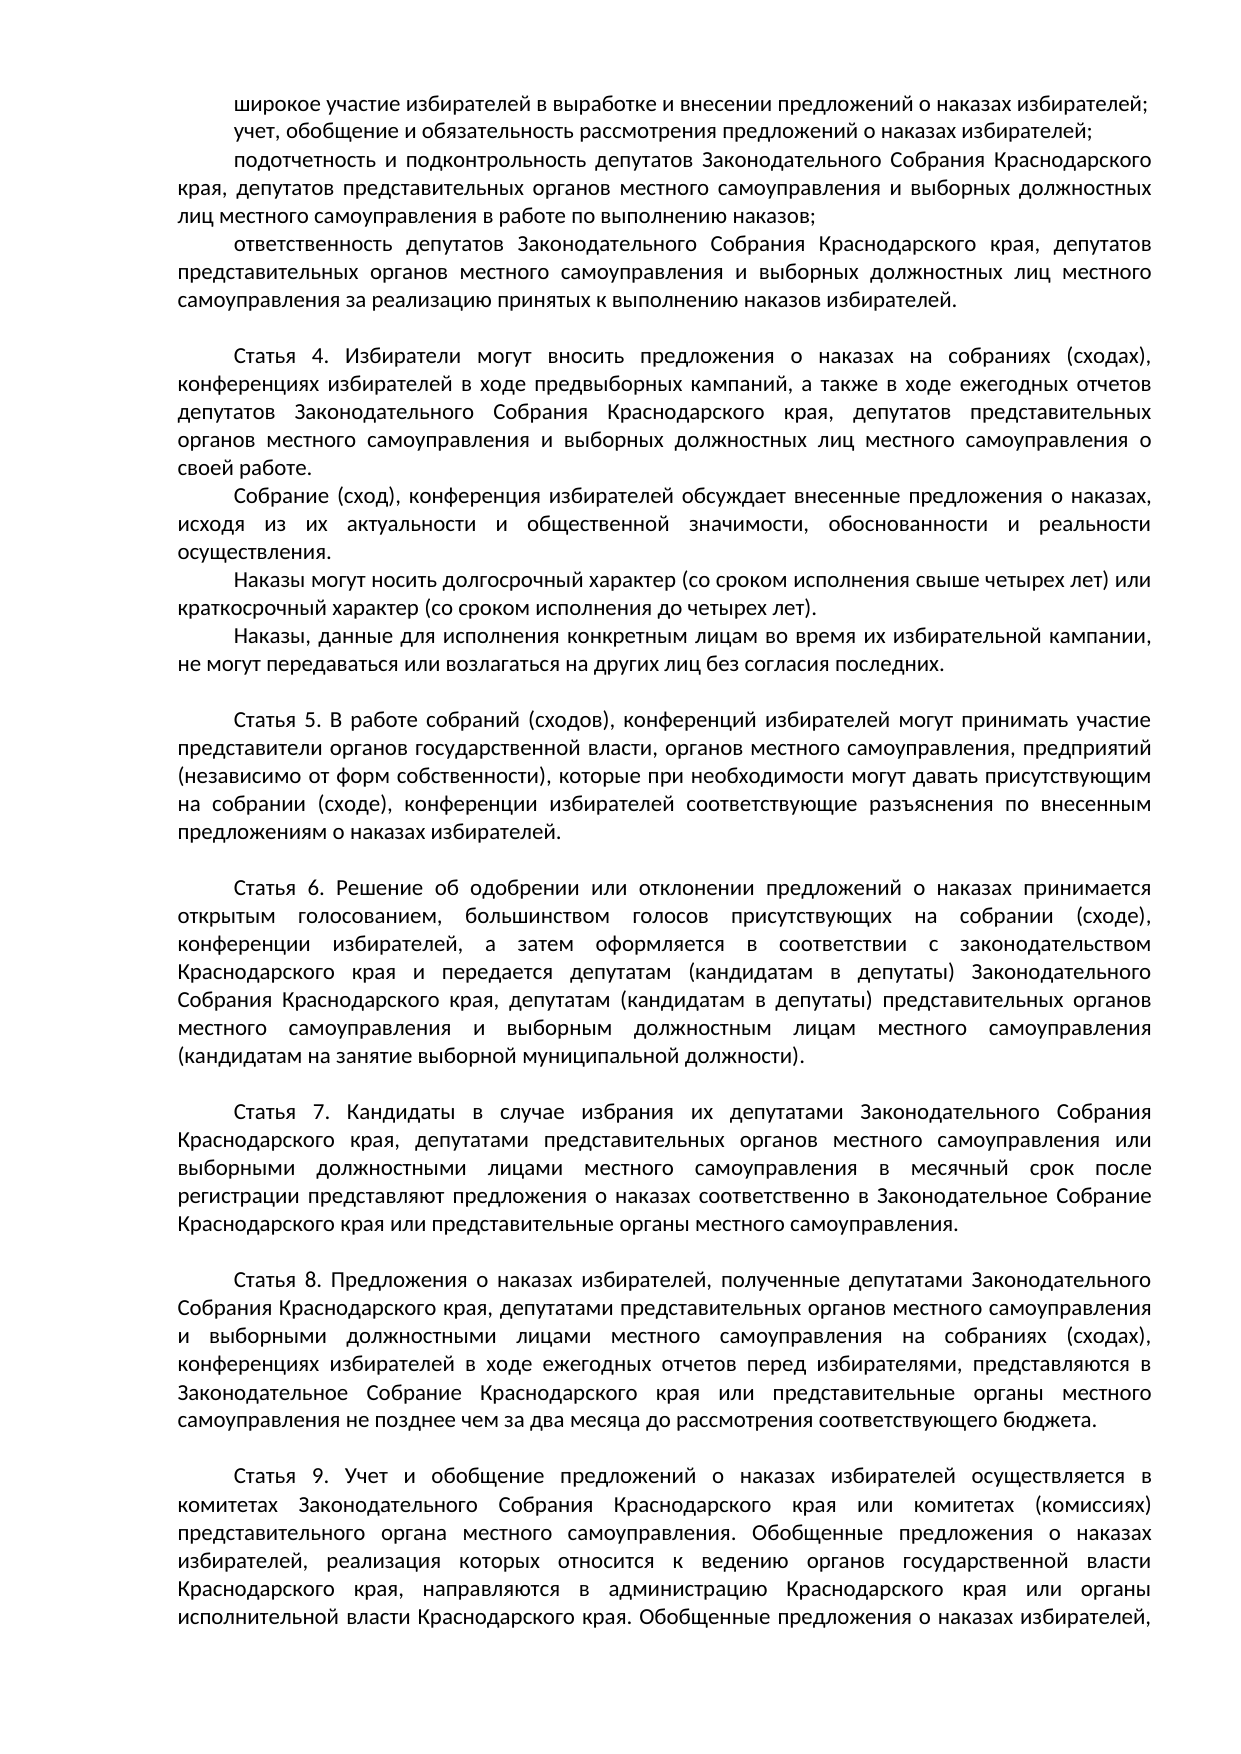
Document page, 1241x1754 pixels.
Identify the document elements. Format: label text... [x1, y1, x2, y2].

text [177, 1462, 1152, 1630]
text Наказы могут носить долгосрочный характер (со сроком исполнения свыше четырех лет) или краткосрочный характер (со сроком исполнения до четырех лет). [177, 565, 1152, 621]
text Статья 8. Предложения о наказах избирателей, полученные депутатами Законодательного Собрания Краснодарского края, депутатами представительных органов местного самоуправления и выборными должностными лицами местного самоуправления на собраниях (сходах), конференциях избирателей в ходе ежегодных отчетов перед избирателями, представляются в Законодательное Собрание Краснодарского края или представительные органы местного самоуправления не позднее чем за два месяца до рассмотрения соответствующего бюджета. [177, 1266, 1152, 1434]
text ответственность депутатов Законодательного Собрания Краснодарского края, депутатов представительных органов местного самоуправления и выборных должностных лиц местного самоуправления за реализацию принятых к выполнению наказов избирателей. [177, 229, 1152, 313]
text Статья 4. Избиратели могут вносить предложения о наказах на собраниях (сходах), конференциях избирателей в ходе предвыборных кампаний, а также в ходе ежегодных отчетов депутатов Законодательного Собрания Краснодарского края, депутатов представительных органов местного самоуправления и выборных должностных лиц местного самоуправления о своей работе. [177, 341, 1152, 481]
text Собрание (сход), конференция избирателей обсуждает внесенные предложения о наказах, исходя из их актуальности и общественной значимости, обоснованности и реальности осуществления. [177, 481, 1152, 565]
text широкое участие избирателей в выработке и внесении предложений о наказах избирателей; [177, 89, 1152, 117]
text Статья 7. Кандидаты в случае избрания их депутатами Законодательного Собрания Краснодарского края, депутатами представительных органов местного самоуправления или выборными должностными лицами местного самоуправления в месячный срок после регистрации представляют предложения о наказах соответственно в Законодательное Собрание Краснодарского края или представительные органы местного самоуправления. [177, 1097, 1152, 1237]
text Статья 6. Решение об одобрении или отклонении предложений о наказах принимается открытым голосованием, большинством голосов присутствующих на собрании (сходе), конференции избирателей, а затем оформляется в соответствии с законодательством Краснодарского края и передается депутатам (кандидатам в депутаты) Законодательного Собрания Краснодарского края, депутатам (кандидатам в депутаты) представительных органов местного самоуправления и выборным должностным лицам местного самоуправления (кандидатам на занятие выборной муниципальной должности). [177, 873, 1152, 1069]
text Наказы, данные для исполнения конкретным лицам во время их избирательной кампании, не могут передаваться или возлагаться на других лиц без согласия последних. [177, 621, 1152, 677]
text учет, обобщение и обязательность рассмотрения предложений о наказах избирателей; [177, 117, 1152, 145]
text Статья 5. В работе собраний (сходов), конференций избирателей могут принимать участие представители органов государственной власти, органов местного самоуправления, предприятий (независимо от форм собственности), которые при необходимости могут давать присутствующим на собрании (сходе), конференции избирателей соответствующие разъяснения по внесенным предложениям о наказах избирателей. [177, 705, 1152, 845]
text подотчетность и подконтрольность депутатов Законодательного Собрания Краснодарского края, депутатов представительных органов местного самоуправления и выборных должностных лиц местного самоуправления в работе по выполнению наказов; [177, 145, 1152, 229]
